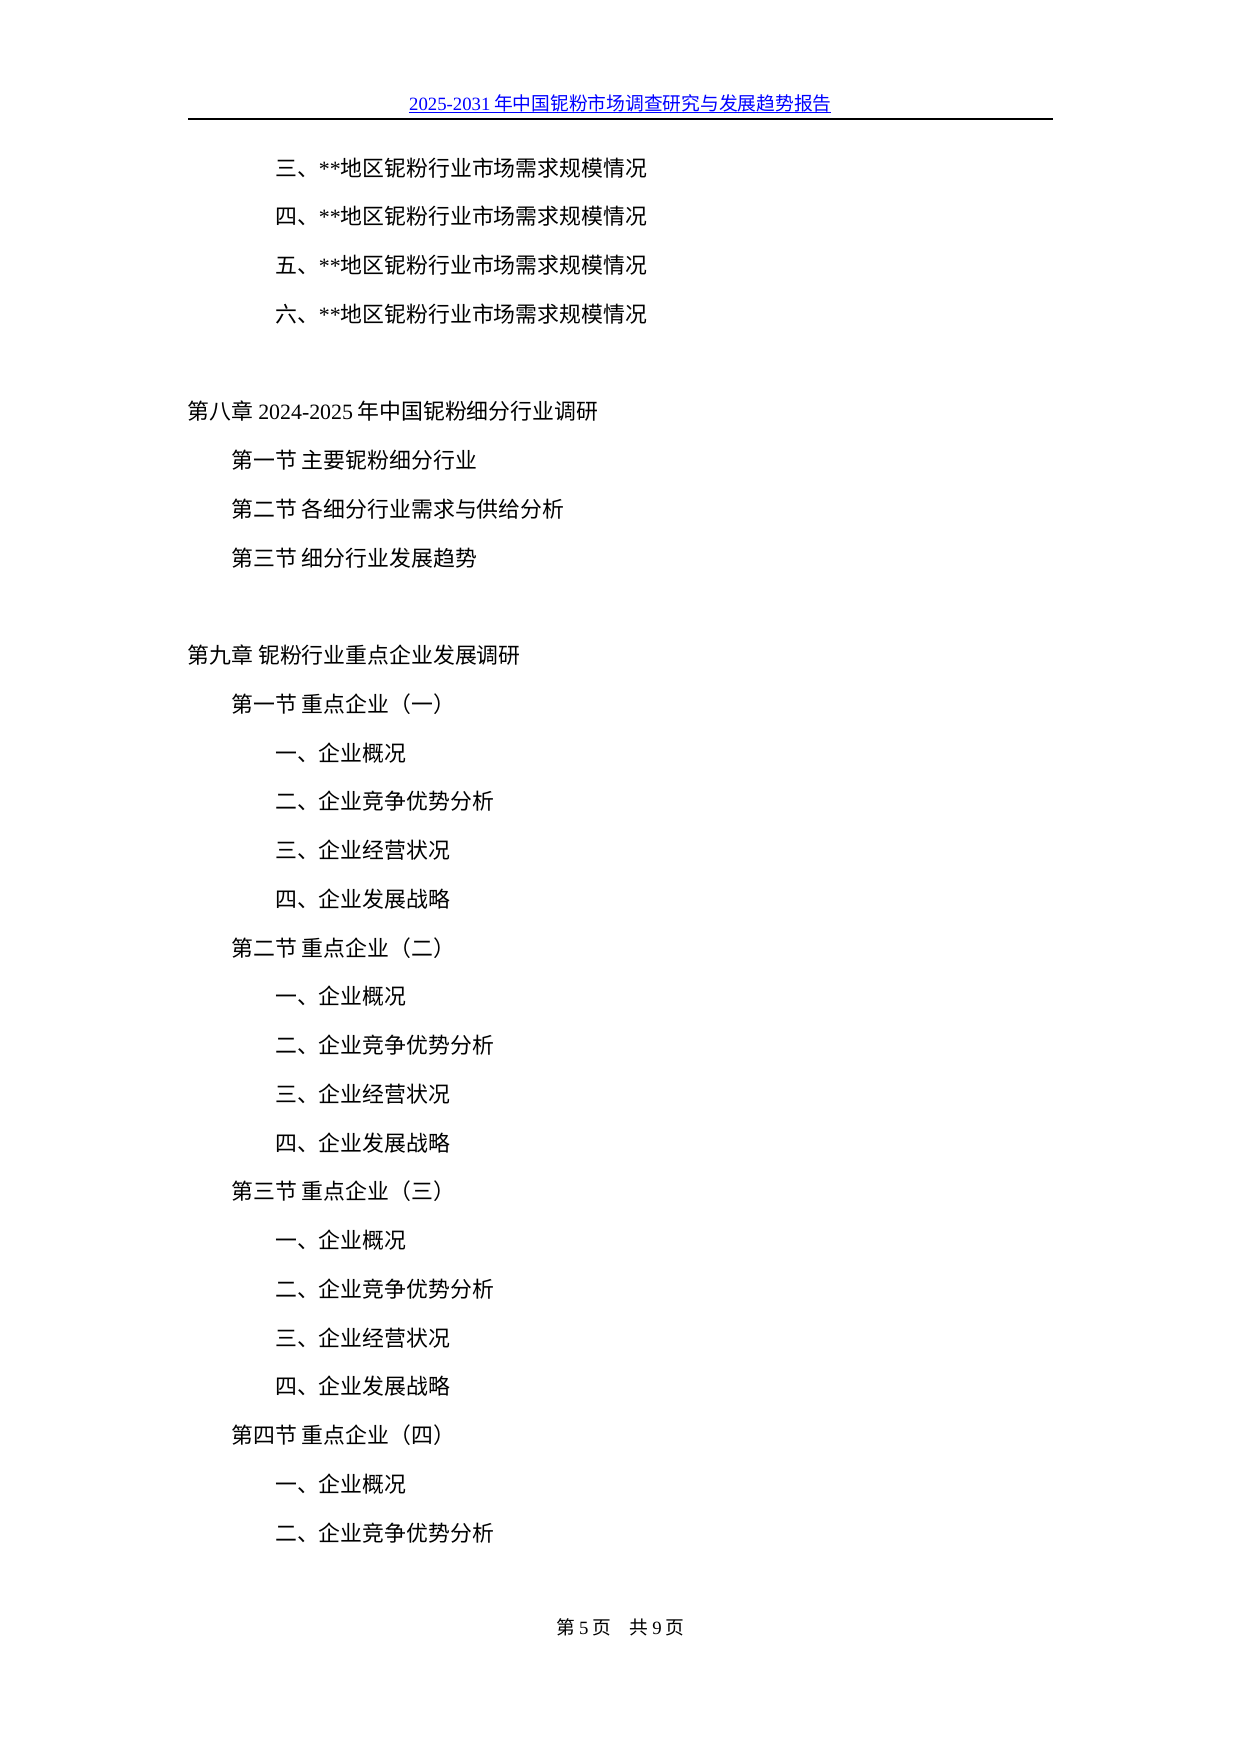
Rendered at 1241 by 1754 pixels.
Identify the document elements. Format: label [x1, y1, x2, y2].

text [187, 150, 1053, 1548]
